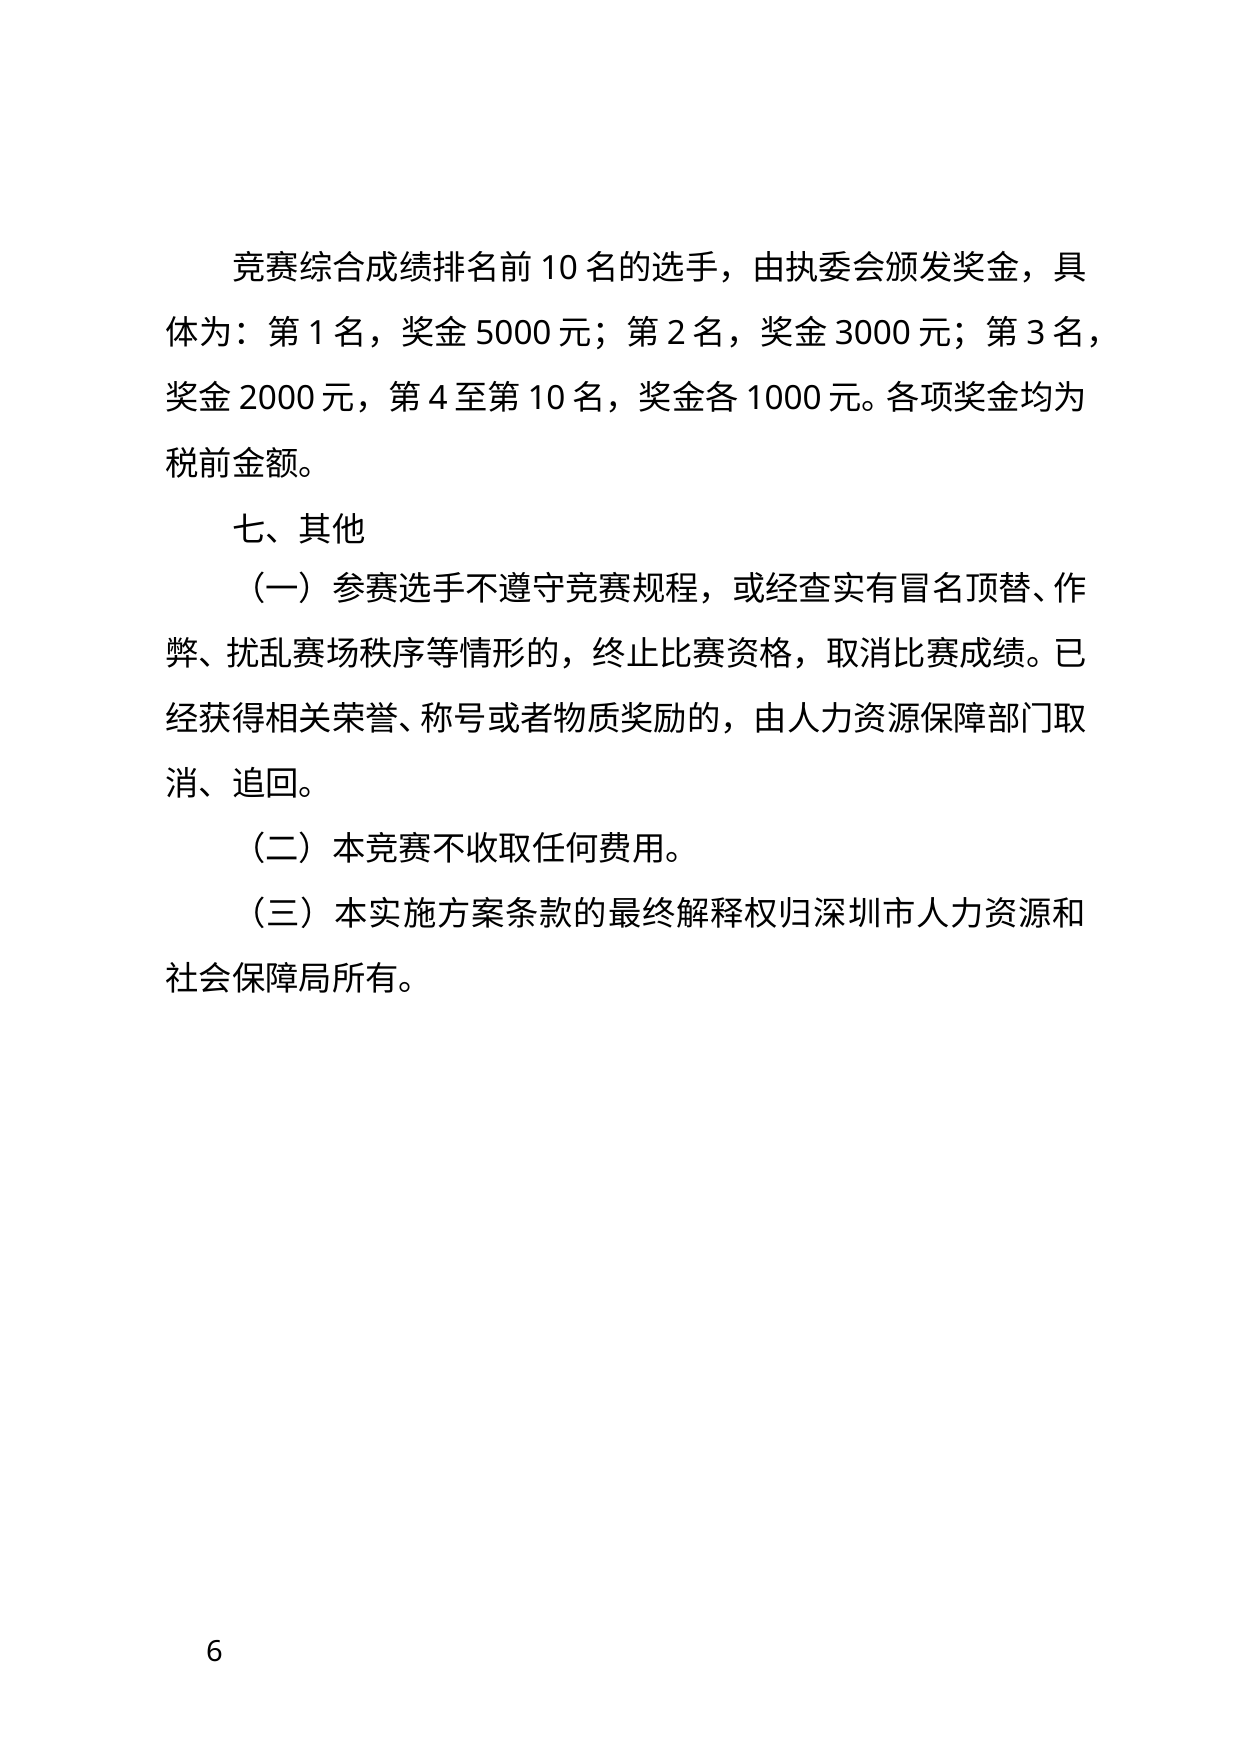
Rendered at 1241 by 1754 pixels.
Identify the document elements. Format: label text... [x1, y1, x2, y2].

text （三）本实施方案条款的最终解释权归深圳市人力资源和社会保障局所有。 [165, 939, 1087, 1069]
text （四）奖金 [165, 233, 1087, 293]
text （二）本竞赛不收取任何费用。 [165, 874, 1087, 939]
text 七、其他 [165, 553, 1087, 614]
text （一）参赛选手不遵守竞赛规程，或经查实有冒名顶替、作弊、扰乱赛场秩序等情形的，终止比赛资格，取消比赛成绩。已经获得相关荣誉、称号或者物质奖励的，由人力资源保障部门取消、追回。 [165, 614, 1087, 874]
text 竞赛综合成绩排名前10名的选手，由执委会颁发奖金，具体为：第1名，奖金5000元；第2名，奖金3000元；第3名，奖金2000元，第4至第10名，奖金各1000元。各项奖金均为税前金额。 [165, 293, 1087, 553]
